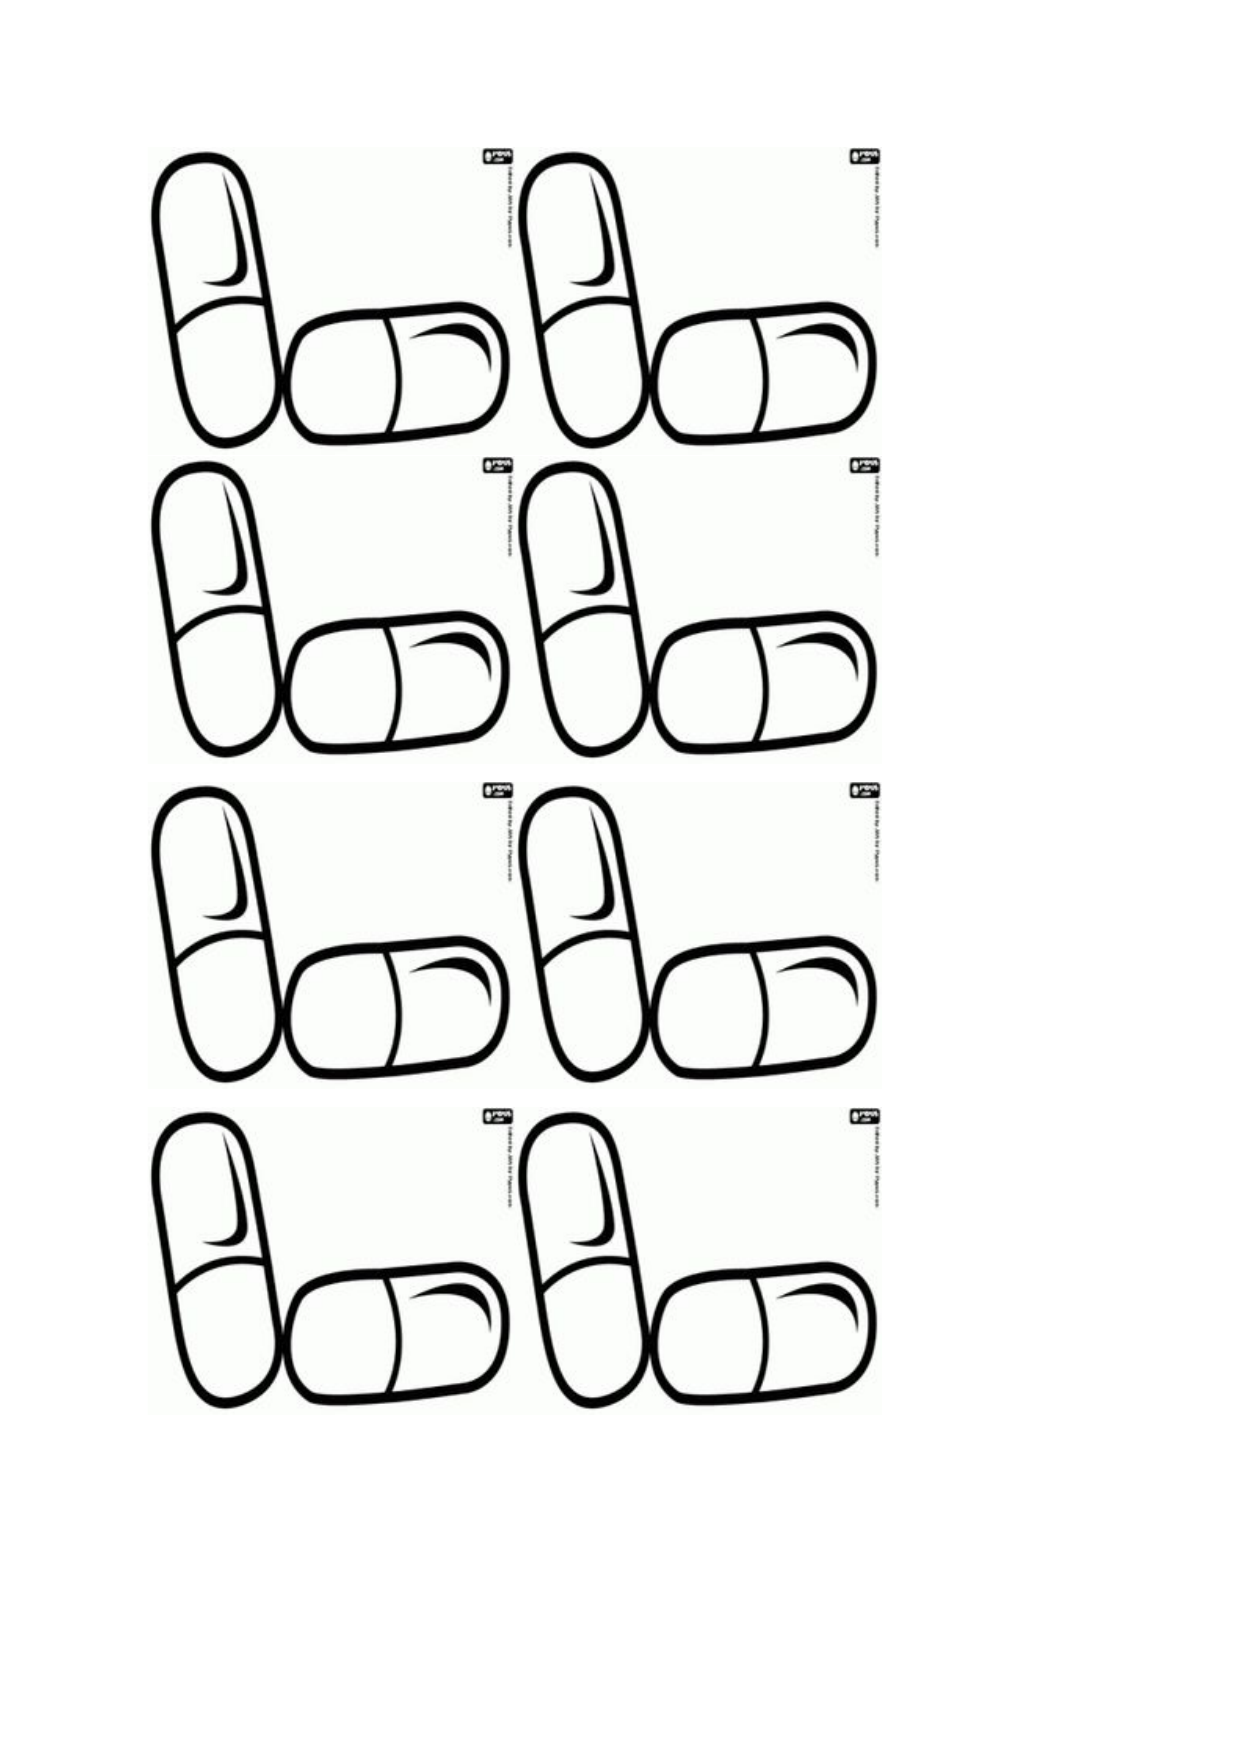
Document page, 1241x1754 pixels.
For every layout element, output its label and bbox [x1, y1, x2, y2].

picture [147, 782, 882, 1089]
picture [147, 1107, 882, 1415]
picture [147, 456, 882, 764]
picture [147, 147, 882, 455]
